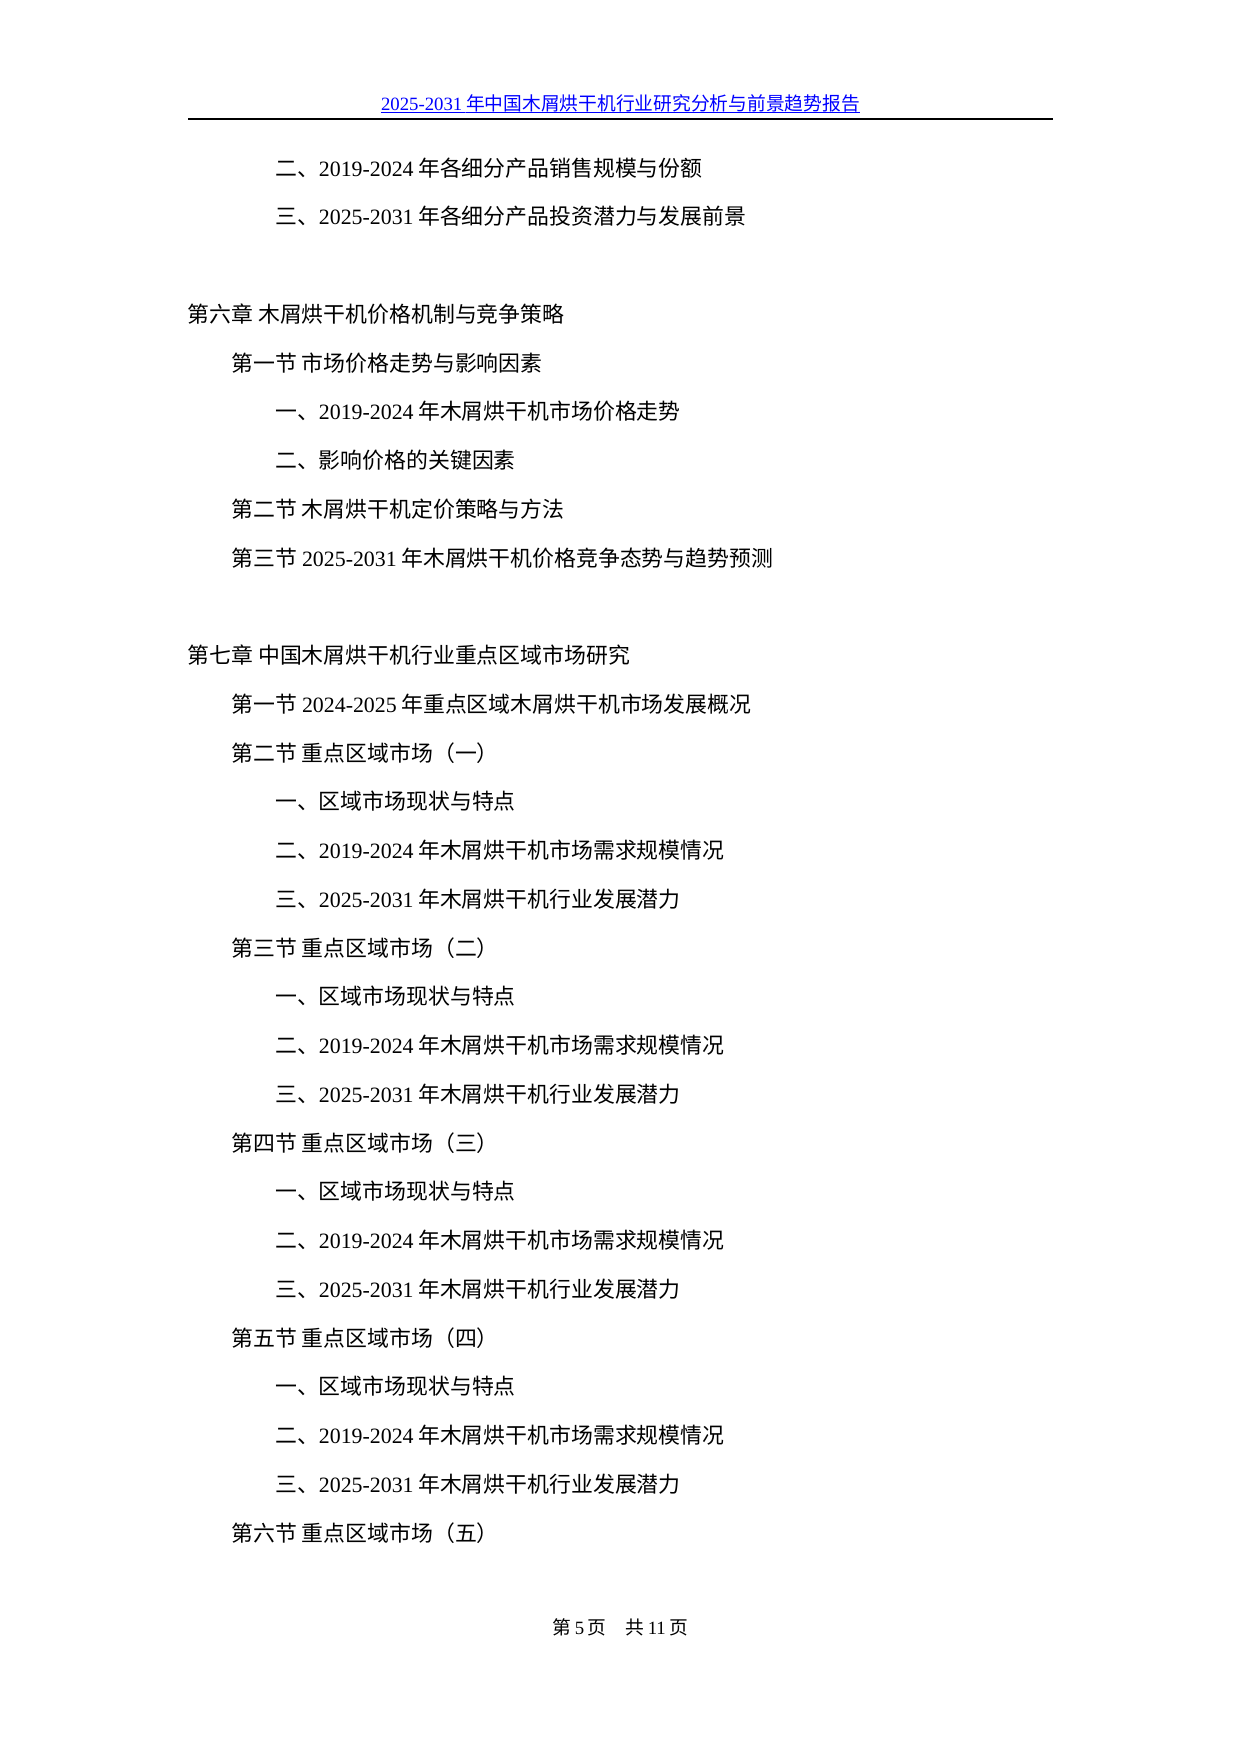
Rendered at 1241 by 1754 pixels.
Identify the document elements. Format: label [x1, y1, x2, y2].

text [187, 150, 1053, 1548]
